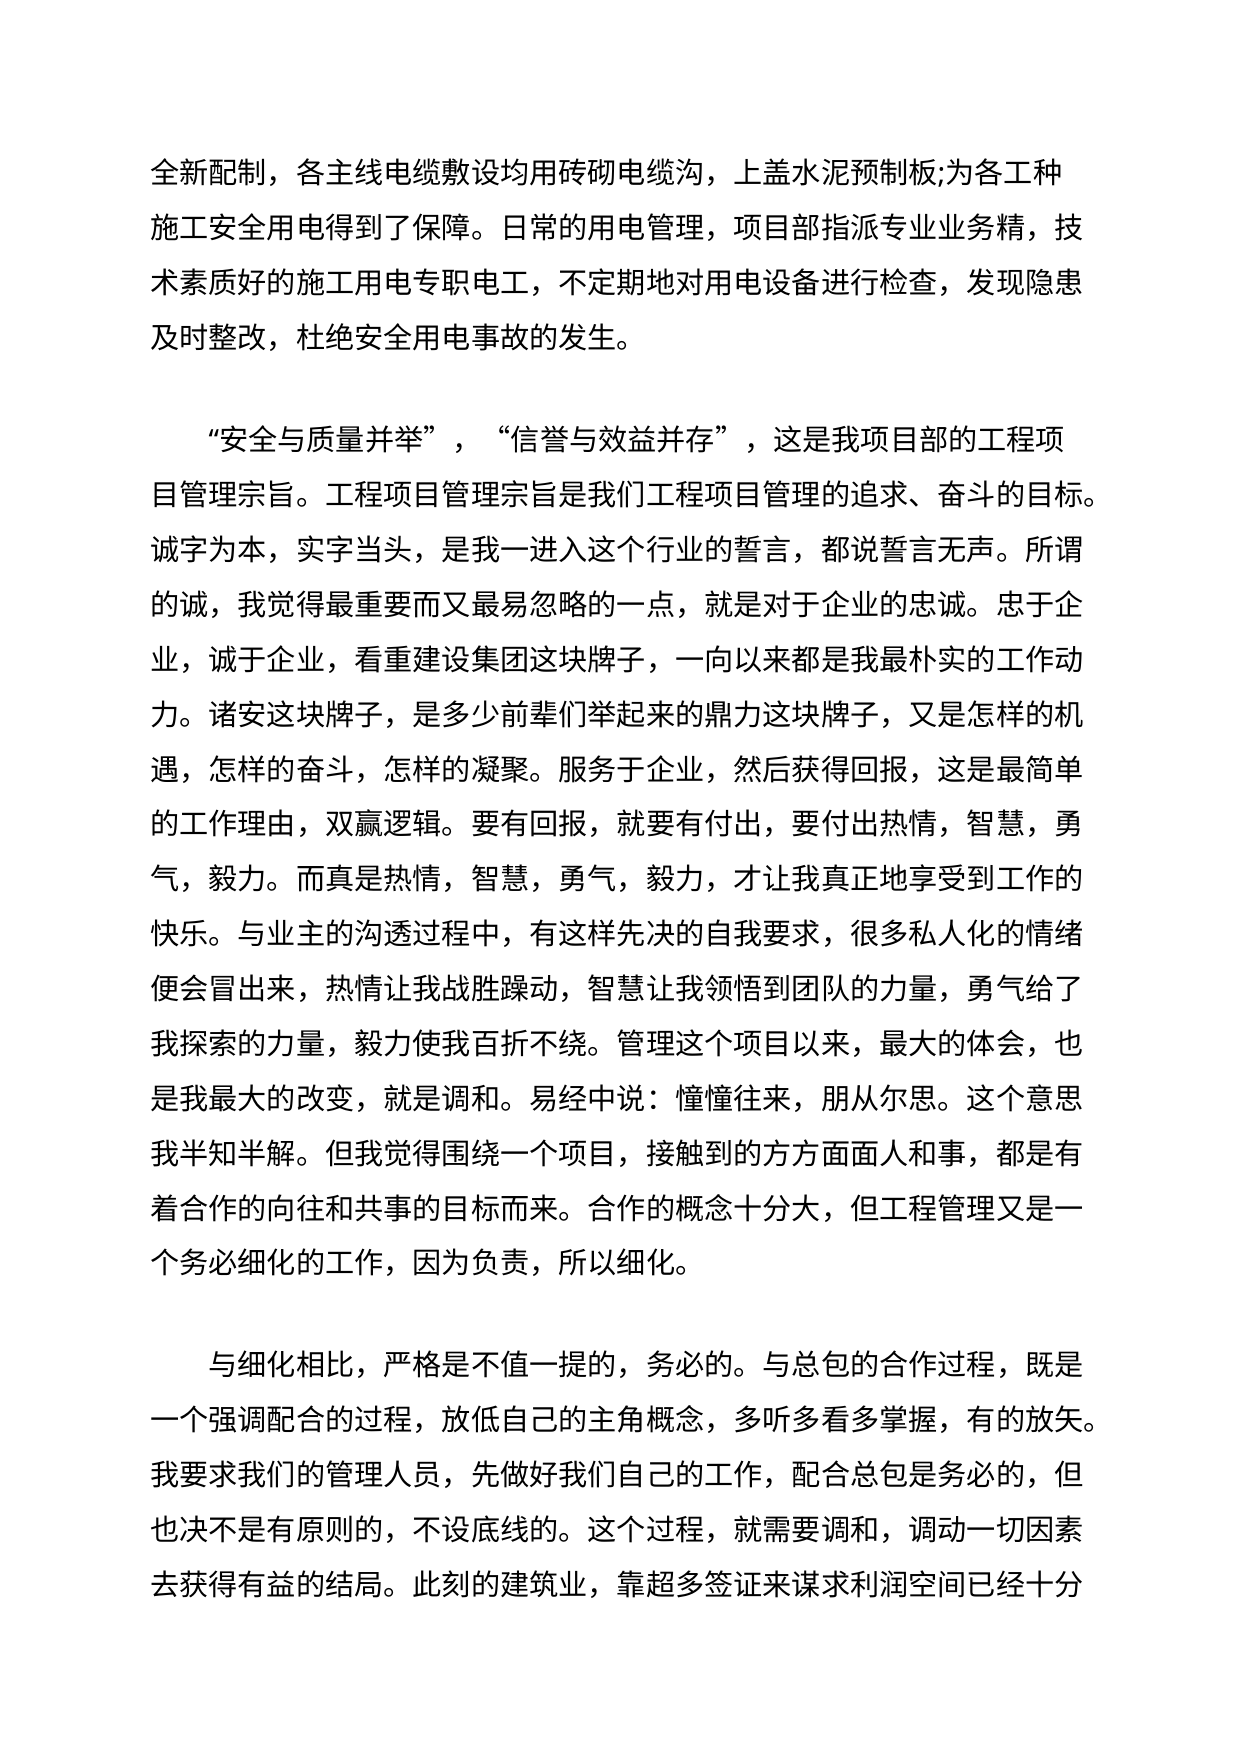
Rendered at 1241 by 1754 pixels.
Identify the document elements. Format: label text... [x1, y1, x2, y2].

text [150, 1342, 1090, 1604]
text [150, 150, 1090, 357]
text “安全与质量并举”，“信誉与效益并存”，这是我项目部的工程项目管理宗旨。工程项目管理宗旨是我们工程项目管理的追求、奋斗的目标。诚字为本，实字当头，是我一进入这个行业的誓言，都说誓言无声。所谓的诚，我觉得最重要而又最易忽略的一点，就是对于企业的忠诚。忠于企业，诚于企业，看重建设集团这块牌子，一向以来都是我最朴实的工作动力。诸安这块牌子，是多少前辈们举起来的鼎力这块牌子，又是怎样的机遇，怎样的奋斗，怎样的凝聚。服务于企业，然后获得回报，这是最简单的工作理由，双赢逻辑。要有回报，就要有付出，要付出热情，智慧，勇气，毅力。而真是热情，智慧，勇气，毅力，才让我真正地享受到工作的快乐。与业主的沟透过程中，有这样先决的自我要求，很多私人化的情绪便会冒出来，热情让我战胜躁动，智慧让我领悟到团队的力量，勇气给了我探索的力量，毅力使我百折不绕。管理这个项目以来，最大的体会，也是我最大的改变，就是调和。易经中说：憧憧往来，朋从尔思。这个意思我半知半解。但我觉得围绕一个项目，接触到的方方面面人和事，都是有着合作的向往和共事的目标而来。合作的概念十分大，但工程管理又是一个务必细化的工作，因为负责，所以细化。 [150, 417, 1090, 1282]
